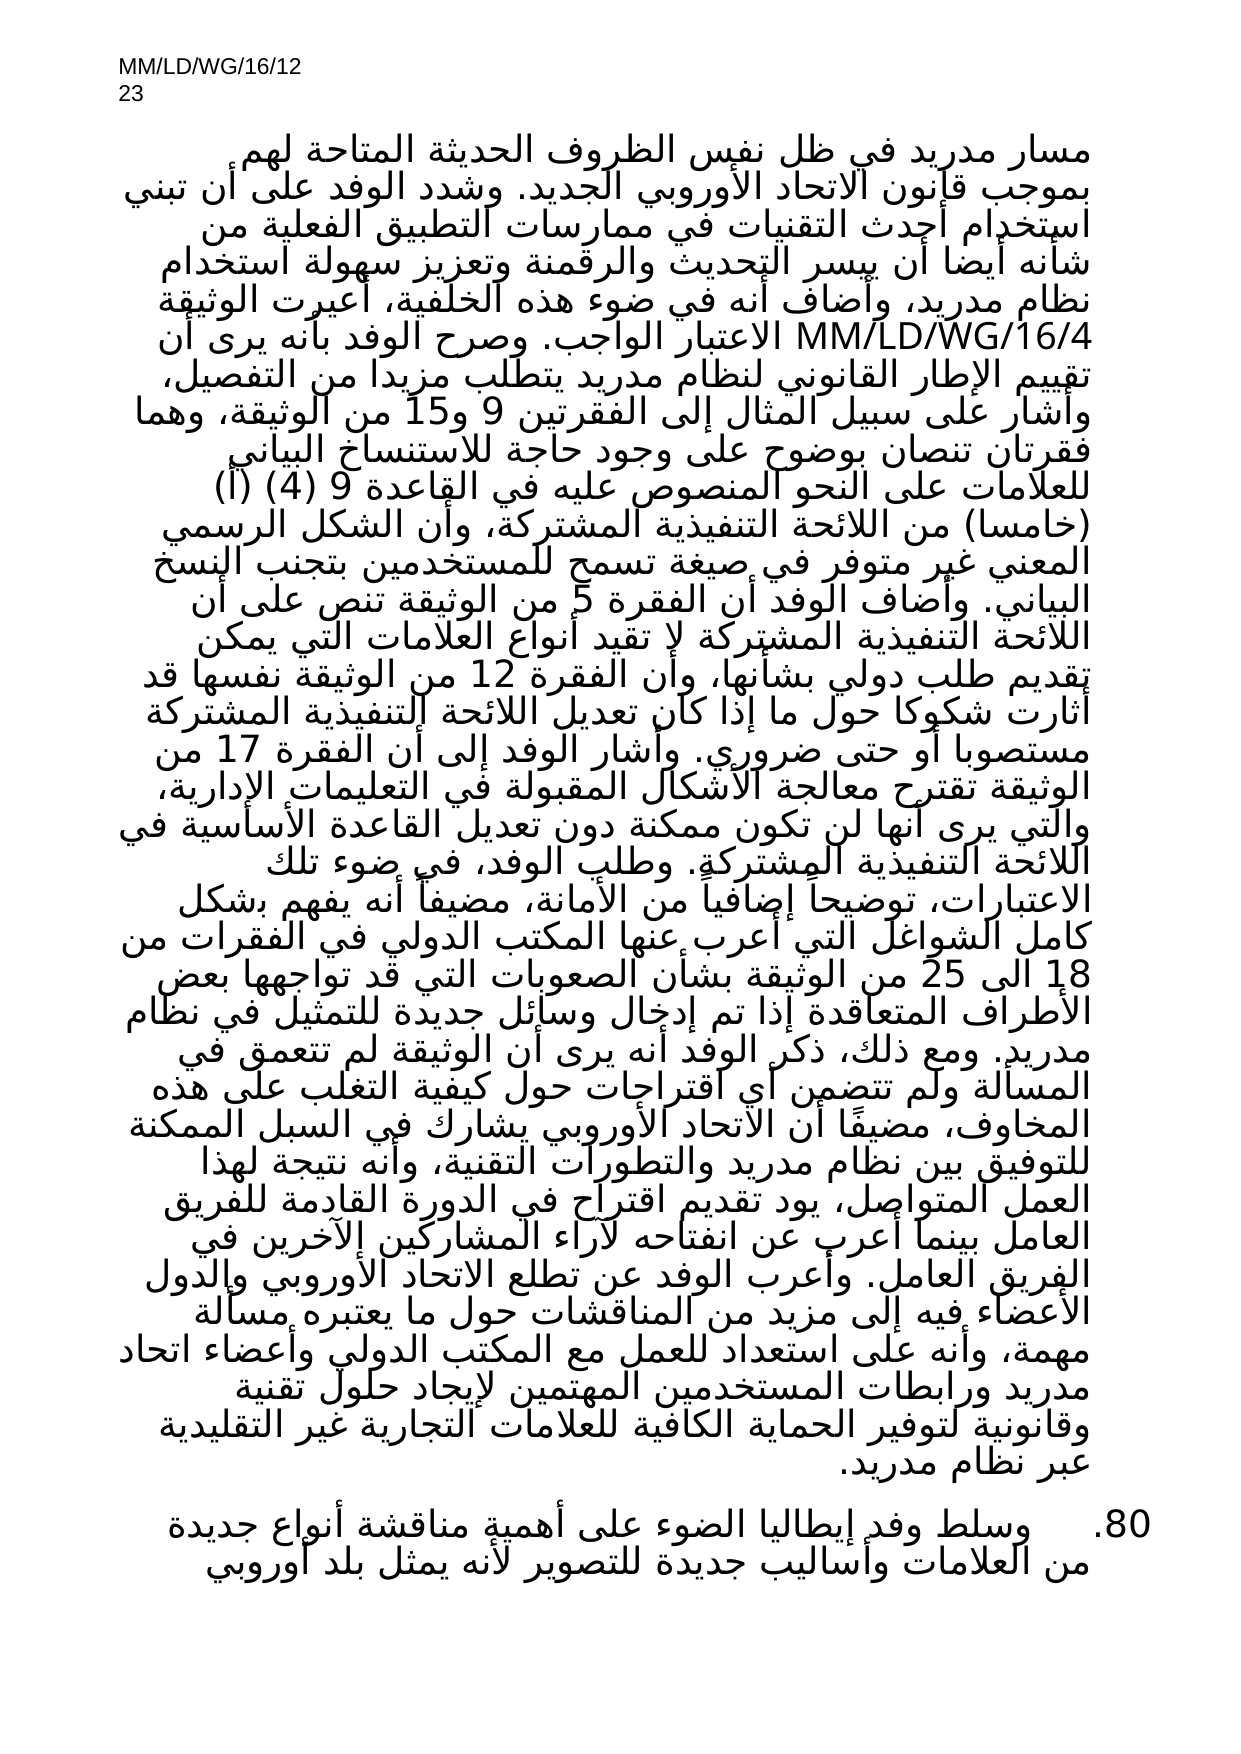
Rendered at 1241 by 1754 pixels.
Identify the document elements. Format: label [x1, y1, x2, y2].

list [118, 1507, 1092, 1582]
list [118, 132, 1092, 1482]
